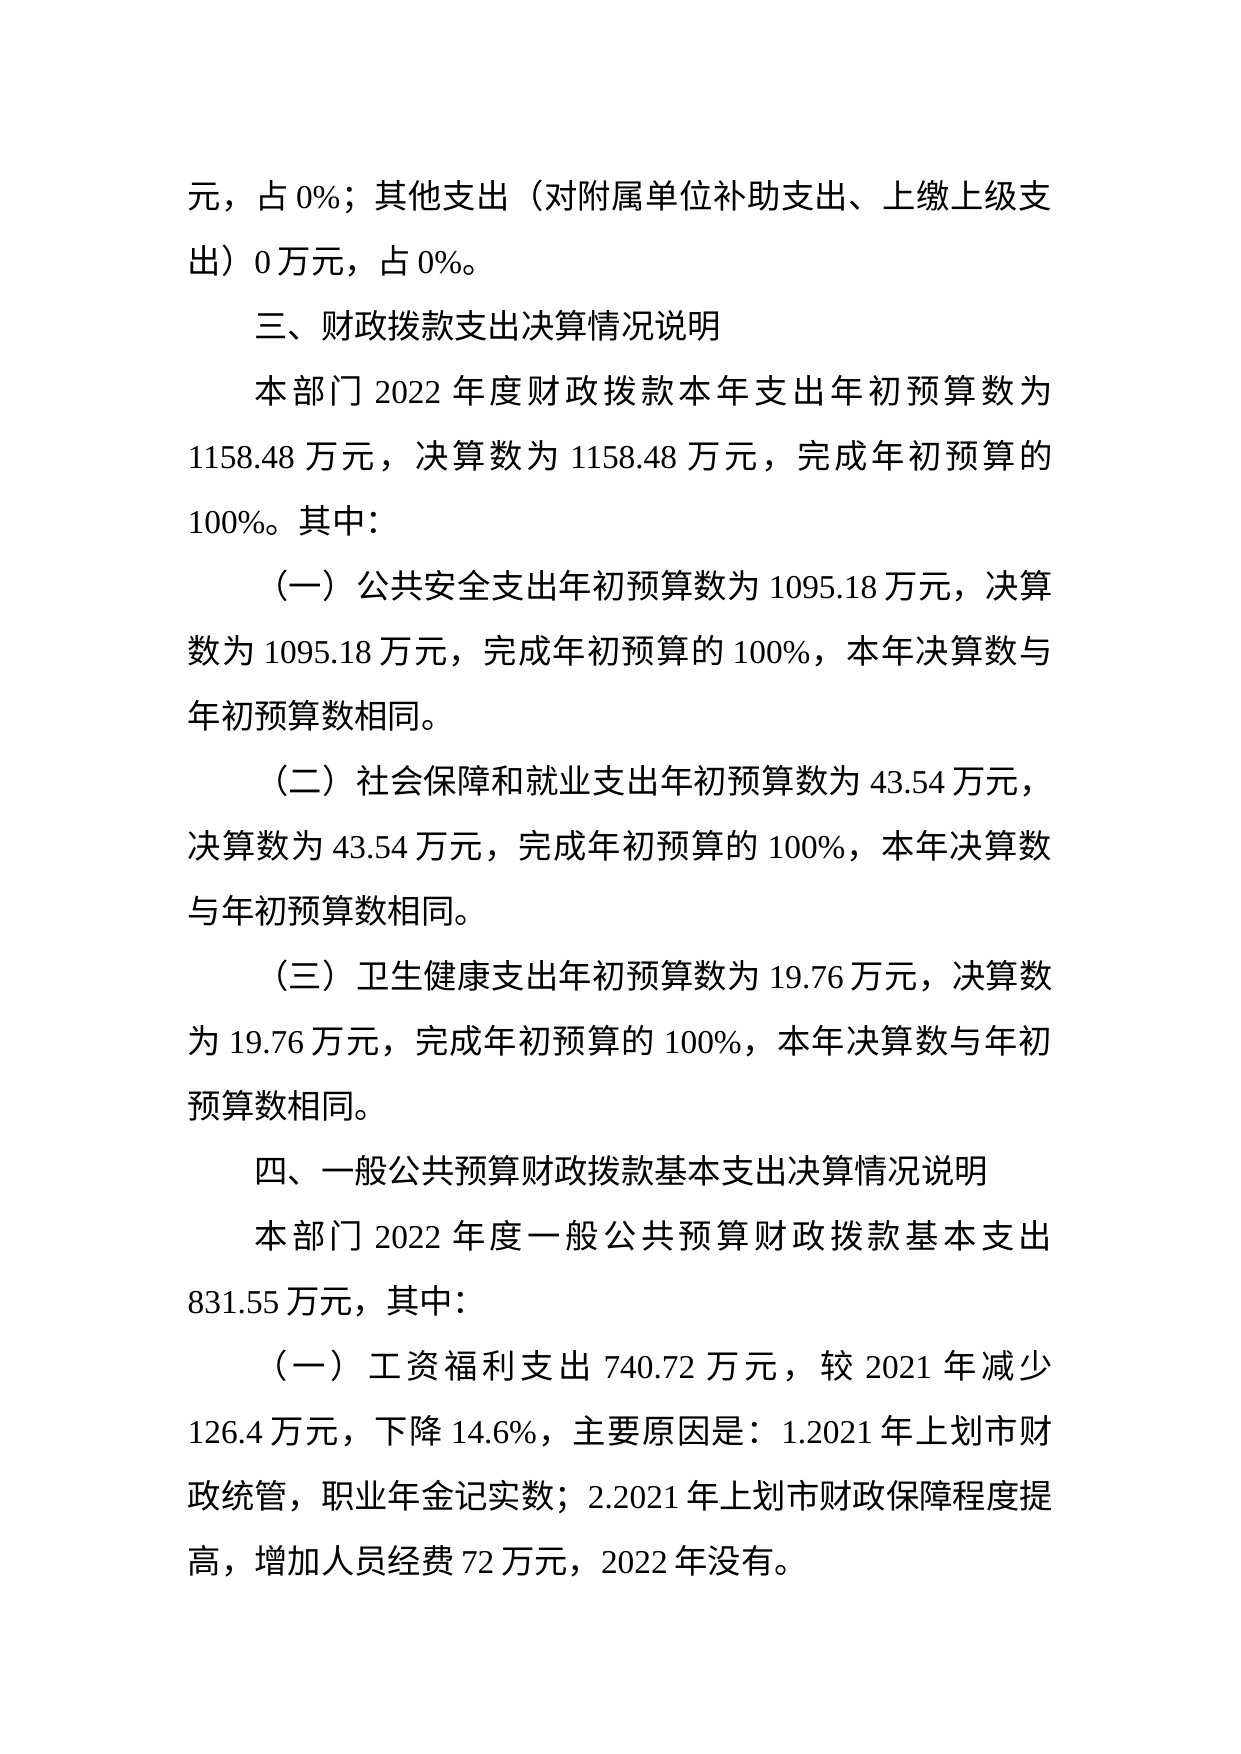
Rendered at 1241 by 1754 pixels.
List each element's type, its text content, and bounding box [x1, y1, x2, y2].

text （一）工资福利支出740.72万元，较2021年减少126.4万元，下降14.6%，主要原因是：1.2021年上划市财政统管，职业年金记实数；2.2021年上划市财政保障程度提高，增加人员经费72万元，2022年没有。 [187, 1332, 1053, 1592]
text 四、一般公共预算财政拨款基本支出决算情况说明 [187, 1137, 1053, 1202]
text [187, 162, 1053, 292]
text （二）社会保障和就业支出年初预算数为43.54万元，决算数为43.54万元，完成年初预算的100%，本年决算数与年初预算数相同。 [187, 747, 1053, 942]
text （一）公共安全支出年初预算数为1095.18万元，决算数为1095.18万元，完成年初预算的100%，本年决算数与年初预算数相同。 [187, 552, 1053, 747]
text （三）卫生健康支出年初预算数为19.76万元，决算数为19.76万元，完成年初预算的100%，本年决算数与年初预算数相同。 [187, 942, 1053, 1137]
text 本部门2022年度一般公共预算财政拨款基本支出831.55万元，其中： [187, 1202, 1053, 1332]
text 本部门2022年度财政拨款本年支出年初预算数为1158.48万元，决算数为1158.48万元，完成年初预算的100%。其中： [187, 357, 1053, 552]
text 三、财政拨款支出决算情况说明 [187, 292, 1053, 357]
